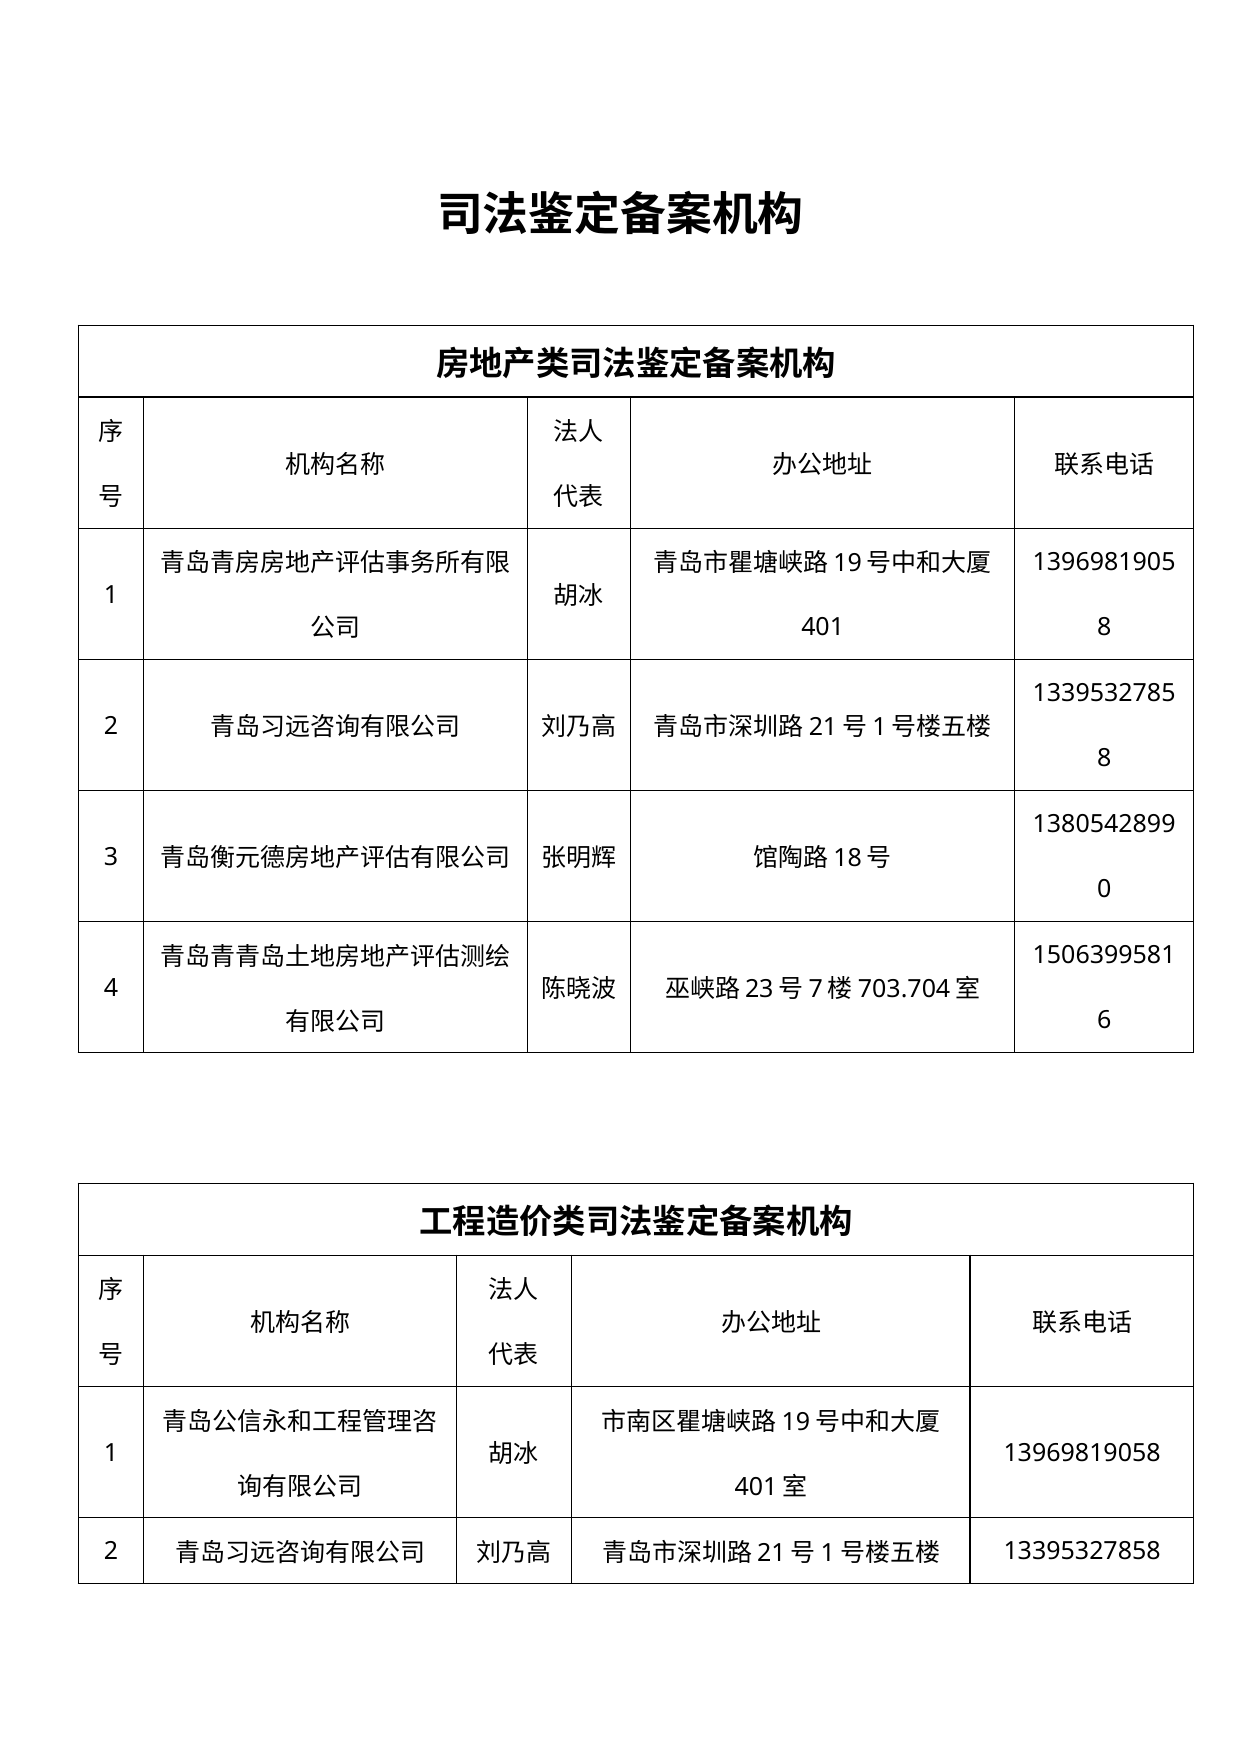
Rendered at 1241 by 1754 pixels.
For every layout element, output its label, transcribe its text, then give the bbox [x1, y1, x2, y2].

table_cell 13805428990 [1015, 791, 1193, 921]
table_cell 1 [79, 529, 143, 658]
table_cell 青岛公信永和工程管理咨询有限公司 [144, 1387, 456, 1517]
table_header 房地产类司法鉴定备案机构 [79, 326, 1193, 396]
table_cell 青岛市瞿塘峡路19号中和大厦401 [631, 529, 1014, 658]
table_cell 13969819058 [971, 1387, 1193, 1517]
table_cell 机构名称 [144, 1256, 456, 1386]
table_cell 巫峡路23号7楼703.704室 [631, 922, 1014, 1052]
table_cell 青岛衡元德房地产评估有限公司 [144, 791, 527, 921]
table_cell 陈晓波 [528, 922, 630, 1052]
table_cell 张明辉 [528, 791, 630, 921]
table_cell 胡冰 [528, 529, 630, 658]
table_cell 联系电话 [971, 1256, 1193, 1386]
table_cell 办公地址 [631, 398, 1014, 527]
table_cell 15063995816 [1015, 922, 1193, 1052]
table_cell 4 [79, 922, 143, 1052]
table_header 工程造价类司法鉴定备案机构 [79, 1184, 1193, 1254]
table_cell 序号 [79, 1256, 143, 1386]
table_cell 法人 代表 [457, 1256, 571, 1386]
table_cell 刘乃高 [528, 660, 630, 789]
table_cell 序号 [79, 398, 143, 527]
table_cell 青岛青青岛土地房地产评估测绘有限公司 [144, 922, 527, 1052]
table_cell 13395327858 [1015, 660, 1193, 789]
table_cell 市南区瞿塘峡路19号中和大厦401室 [572, 1387, 969, 1517]
table_cell 办公地址 [572, 1256, 969, 1386]
table_cell 3 [79, 791, 143, 921]
table_cell 青岛习远咨询有限公司 [144, 660, 527, 789]
table_cell 2 [79, 660, 143, 789]
table_cell 机构名称 [144, 398, 527, 527]
table_cell 联系电话 [1015, 398, 1193, 527]
table_cell 胡冰 [457, 1387, 571, 1517]
table_cell 青岛习远咨询有限公司 [144, 1518, 456, 1583]
table_cell 青岛青房房地产评估事务所有限公司 [144, 529, 527, 658]
table_cell 刘乃高 [457, 1518, 571, 1583]
table_cell 13395327858 [971, 1518, 1193, 1583]
table_cell 1 [79, 1387, 143, 1517]
table_cell 青岛市深圳路21号1号楼五楼 [572, 1518, 969, 1583]
table_cell 13969819058 [1015, 529, 1193, 658]
table_cell 法人 代表 [528, 398, 630, 527]
text 司法鉴定备案机构 [187, 162, 1053, 259]
table_cell 馆陶路18号 [631, 791, 1014, 921]
table_cell 2 [79, 1518, 143, 1583]
table_cell 青岛市深圳路21号1号楼五楼 [631, 660, 1014, 789]
